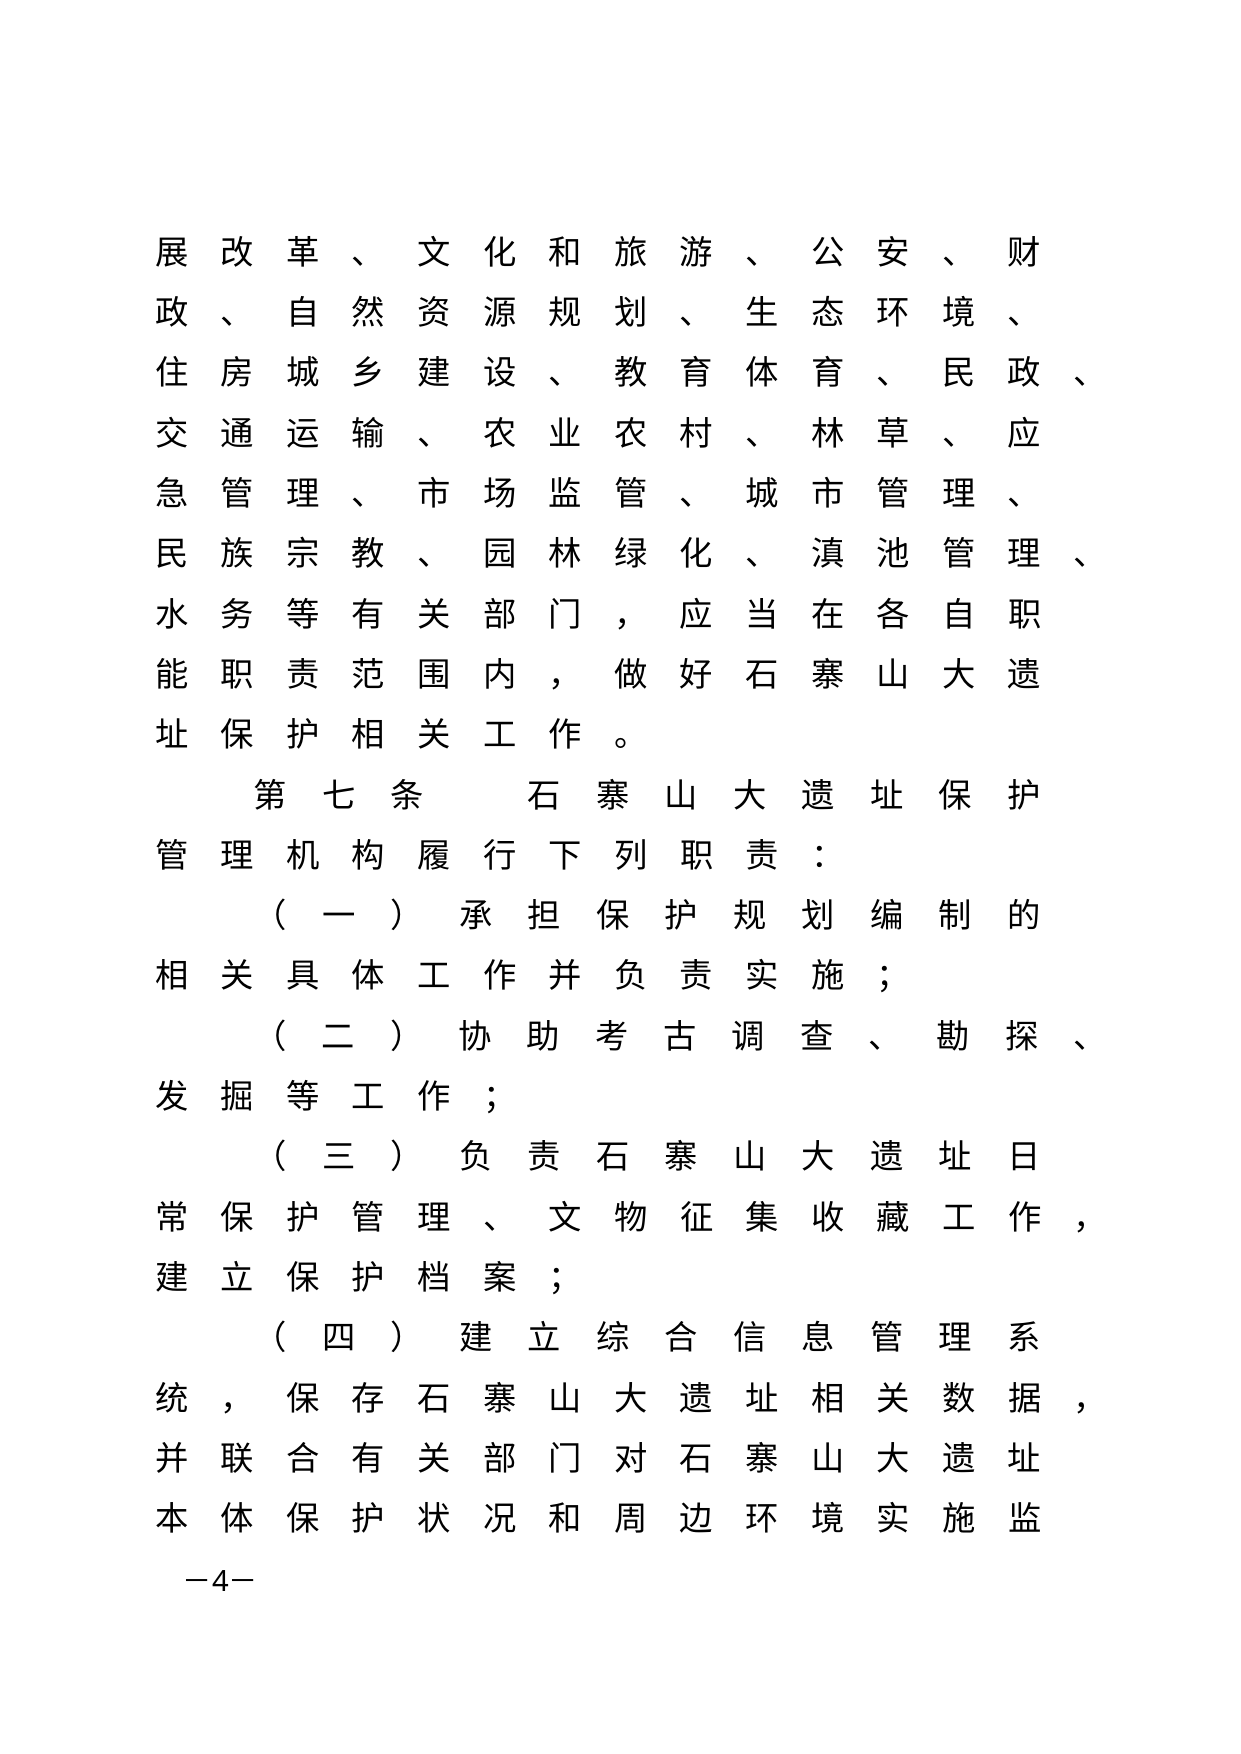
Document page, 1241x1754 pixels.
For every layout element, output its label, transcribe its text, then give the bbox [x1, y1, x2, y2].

text （四）建立综合信息管理系统，保存石寨山大遗址相关数据，并联合有关部门对石寨山大遗址本体保护状况和周边环境实施监测； [155, 1305, 1073, 1546]
text 第七条 石寨山大遗址保护管理机构履行下列职责： [155, 762, 1073, 883]
text （二）协助考古调查、勘探、发掘等工作； [155, 1003, 1073, 1124]
text 昆明市和晋宁区人民政府发展改革、文化和旅游、公安、财政、自然资源规划、生态环境、住房城乡建设、教育体育、民政、交通运输、农业农村、林草、应急管理、市场监管、城市管理、民族宗教、园林绿化、滇池管理、水务等有关部门，应当在各自职能职责范围内，做好石寨山大遗址保护相关工作。 [155, 219, 1073, 762]
text （一）承担保护规划编制的相关具体工作并负责实施； [155, 883, 1073, 1003]
text （三）负责石寨山大遗址日常保护管理、文物征集收藏工作，建立保护档案； [155, 1124, 1073, 1305]
